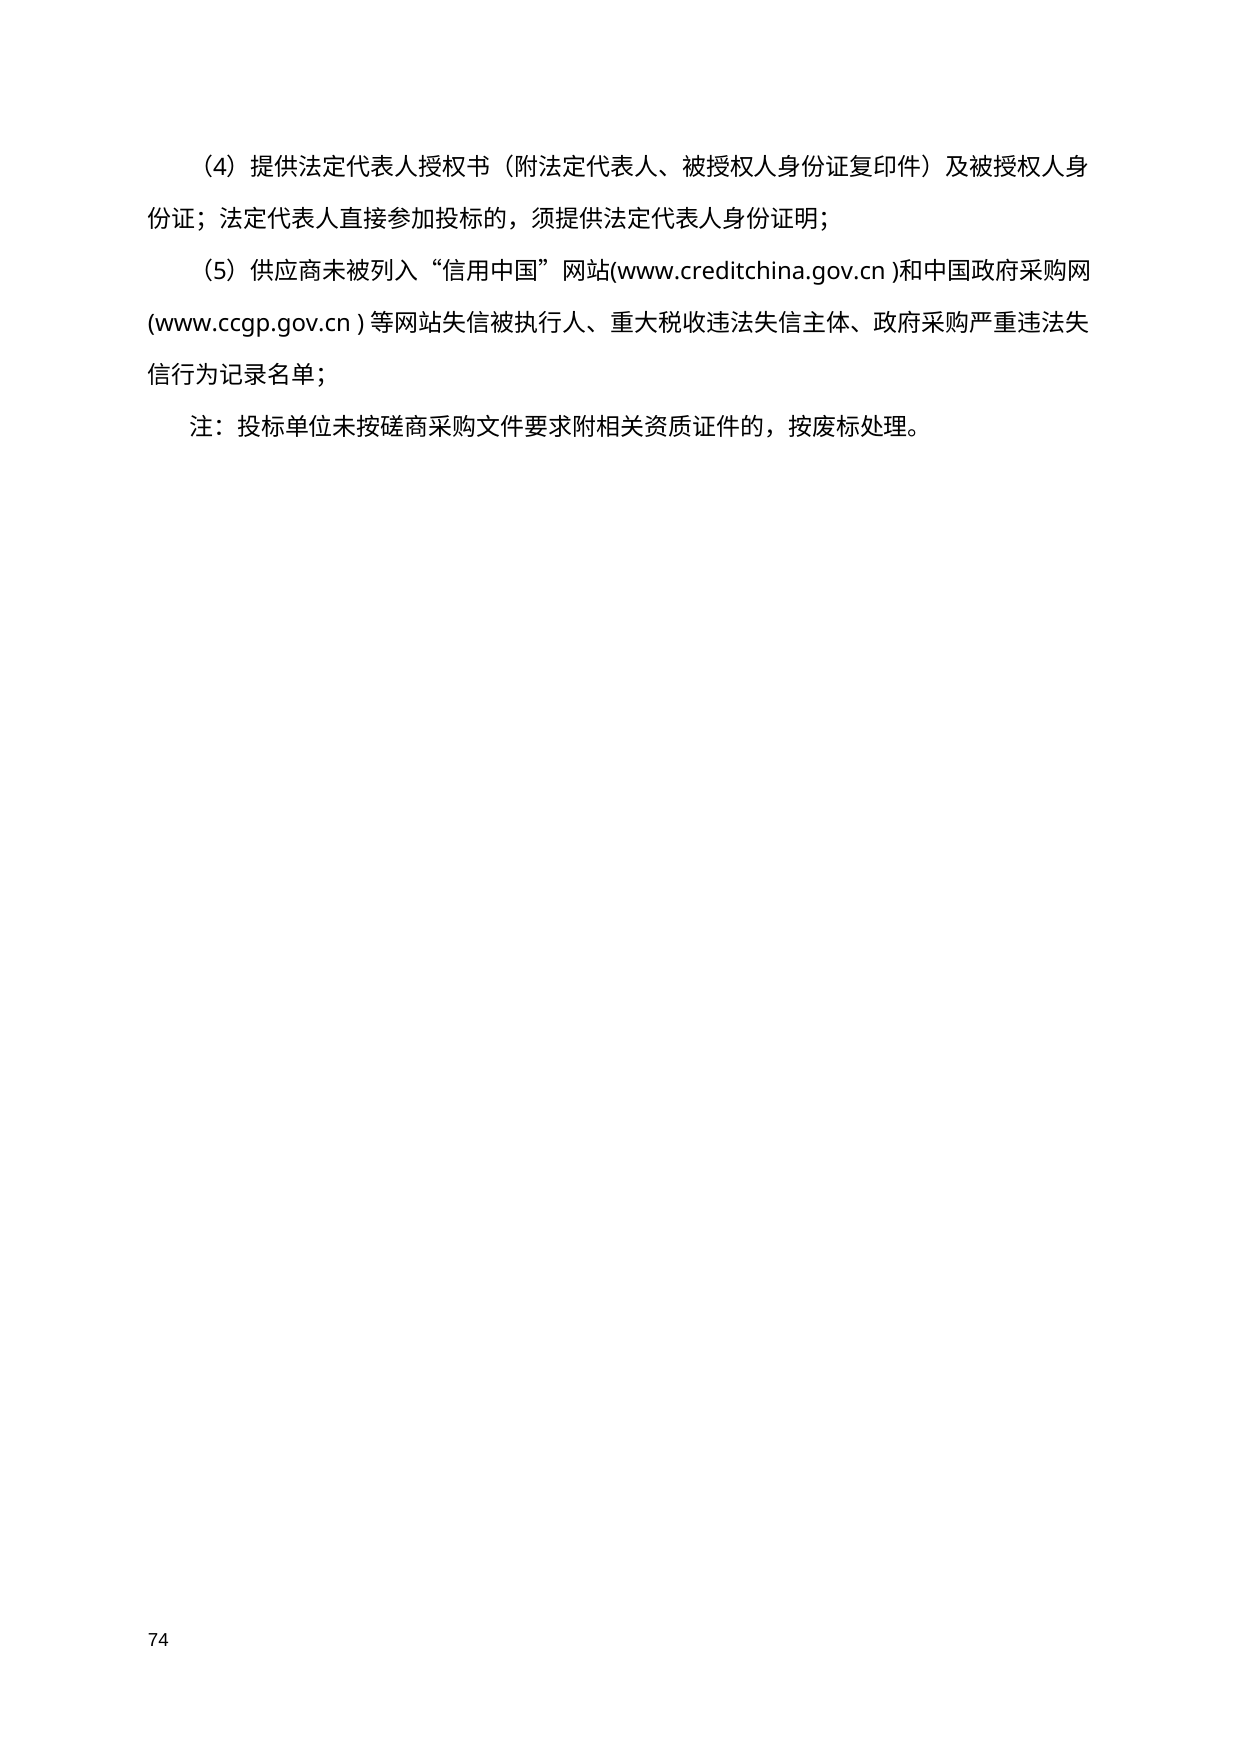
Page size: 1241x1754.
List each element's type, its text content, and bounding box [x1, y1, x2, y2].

text （5）供应商未被列入“信用中国”网站(www.creditchina.gov.cn )和中国政府采购网(www.ccgp.gov.cn ) 等网站失信被执行人、重大税收违法失信主体、政府采购严重违法失信行为记录名单； [148, 252, 1092, 391]
text （4）提供法定代表人授权书（附法定代表人、被授权人身份证复印件）及被授权人身份证；法定代表人直接参加投标的，须提供法定代表人身份证明； [148, 148, 1092, 234]
text 注：投标单位未按磋商采购文件要求附相关资质证件的，按废标处理。 [148, 408, 1092, 443]
